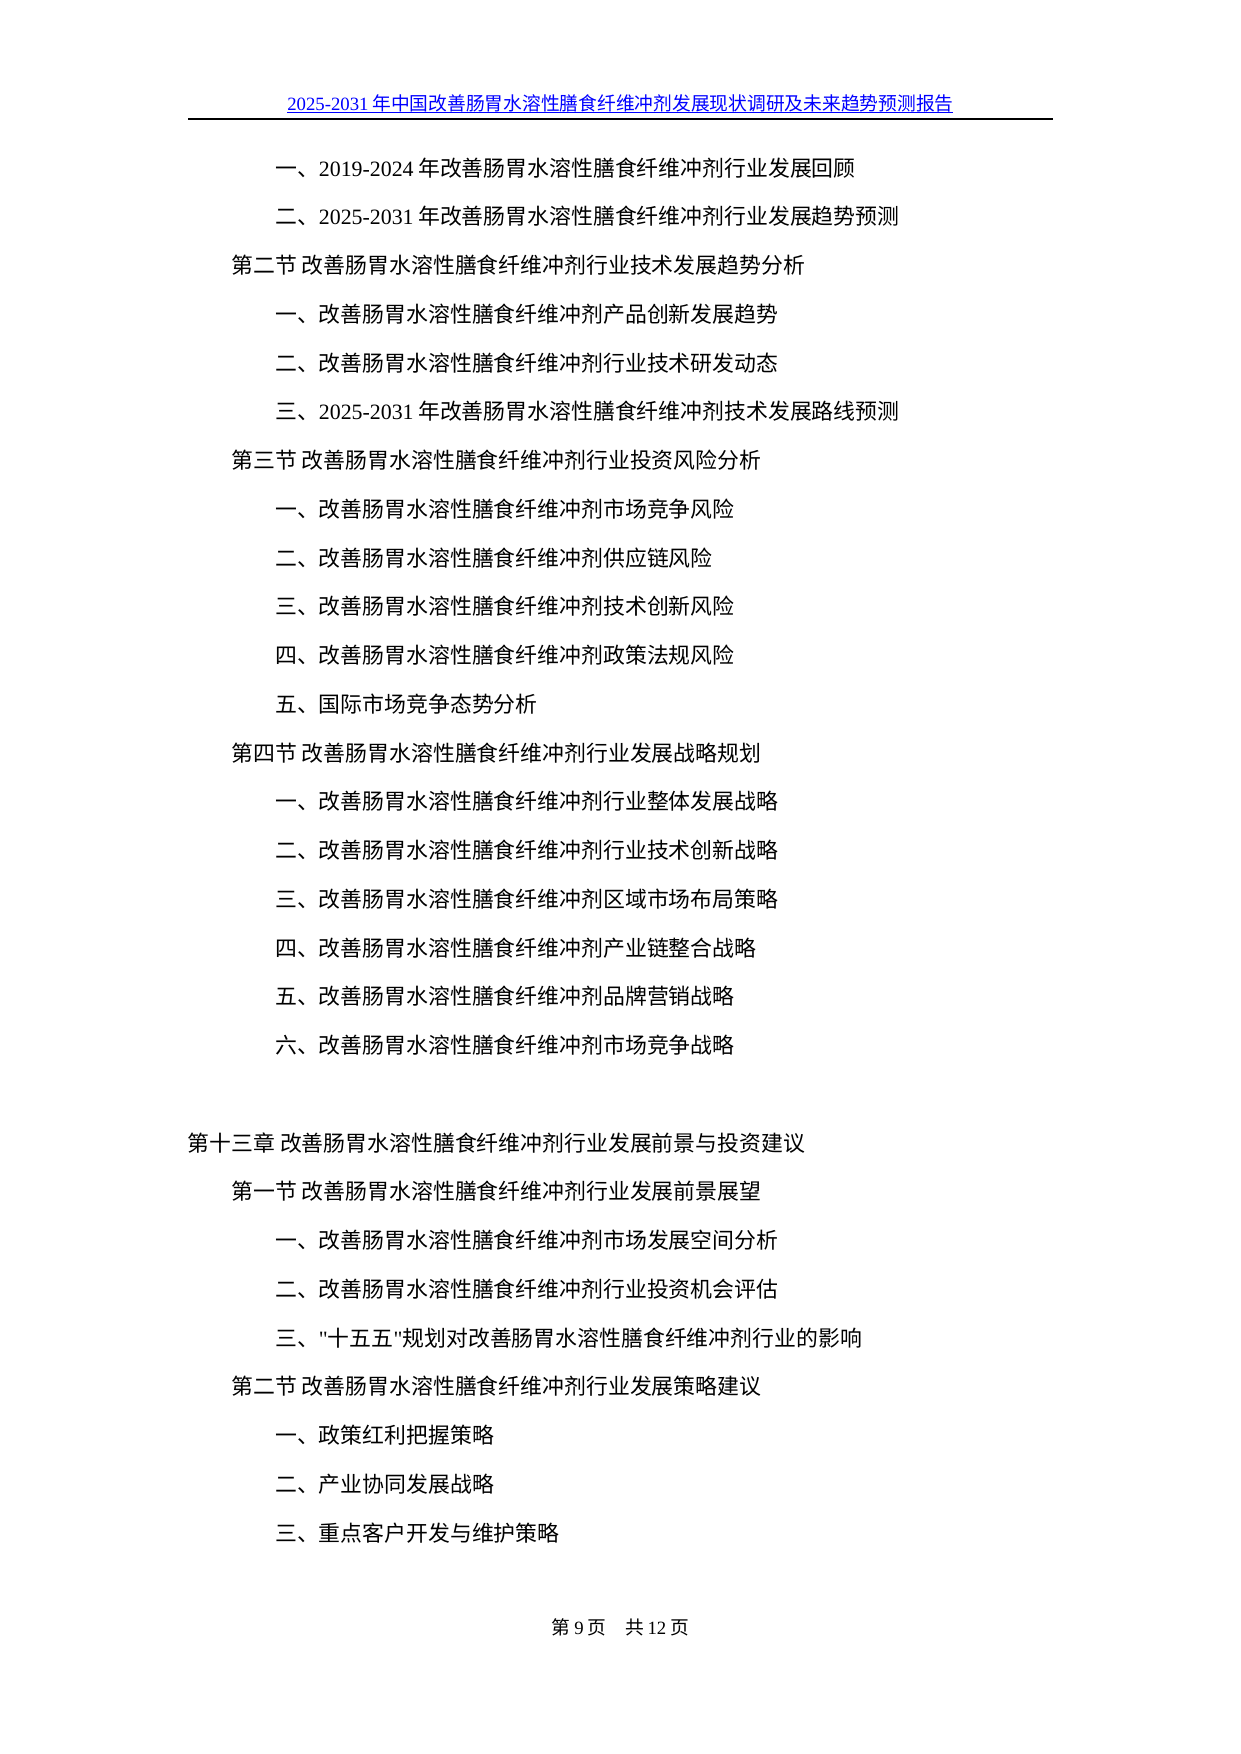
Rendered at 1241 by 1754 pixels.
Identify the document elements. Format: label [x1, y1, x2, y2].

text [187, 150, 1053, 1548]
